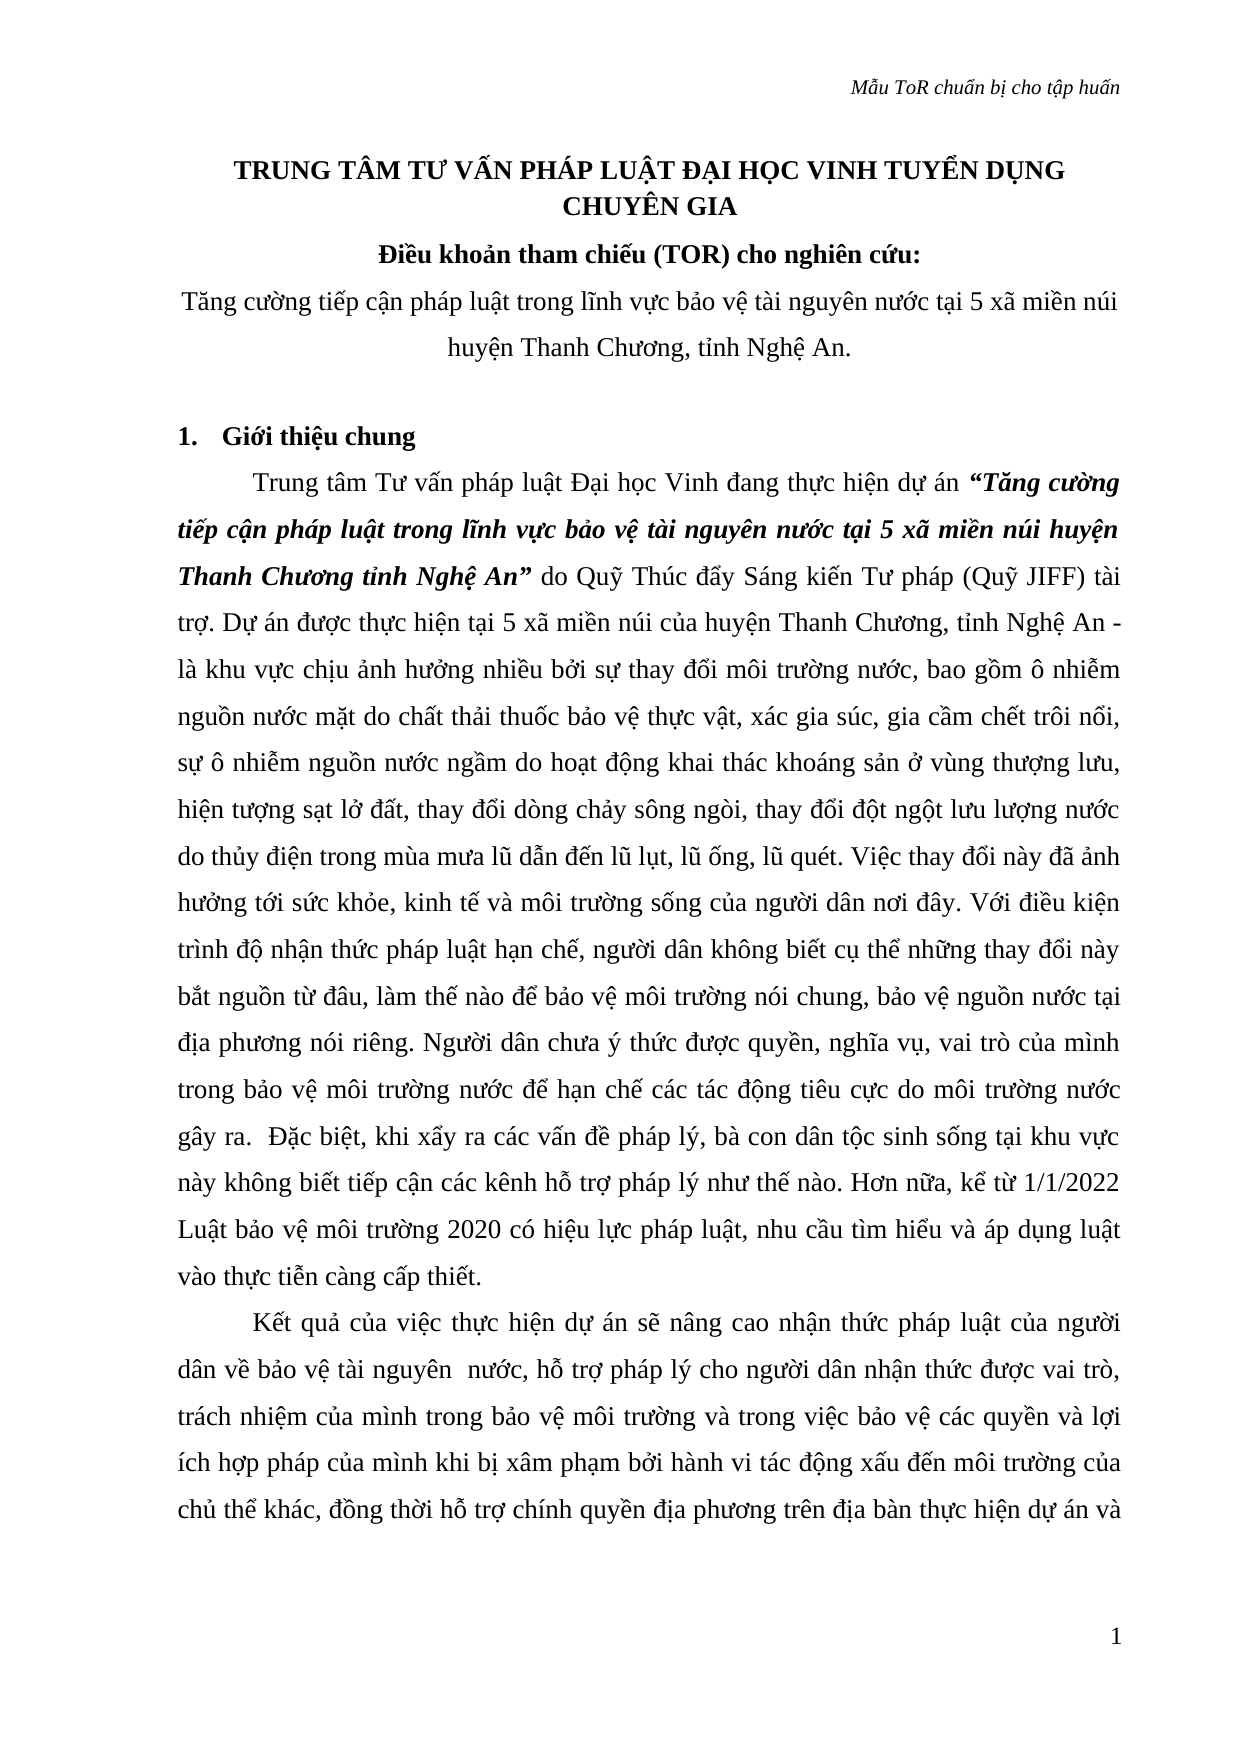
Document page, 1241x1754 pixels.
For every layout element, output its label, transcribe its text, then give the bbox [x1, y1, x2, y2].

subtitle Giới thiệu chung [177, 420, 1122, 451]
text Điều khoản tham chiếu (TOR) cho nghiên cứu: [177, 238, 1122, 269]
text TRUNG TÂM TƯ VẤN PHÁP LUẬT ĐẠI HỌC VINH TUYỂN DỤNG CHUYÊN GIA [177, 154, 1122, 221]
text Trung tâm Tư vấn pháp luật Đại học Vinh đang thực hiện dự án “Tăng cường tiếp cận pháp luật trong lĩnh vực bảo vệ tài nguyên nước tại 5 xã miền núi huyện Thanh Chương tỉnh Nghệ An” do Quỹ Thúc đẩy Sáng kiến Tư pháp (Quỹ JIFF) tài trợ. Dự án được thực hiện tại 5 xã miền núi của huyện Thanh Chương, tỉnh Nghệ An - là khu vực chịu ảnh hưởng nhiều bởi sự thay đổi môi trường nước, bao gồm ô nhiễm nguồn nước mặt do chất thải thuốc bảo vệ thực vật, xác gia súc, gia cầm chết trôi nổi, sự ô nhiễm nguồn nước ngầm do hoạt động khai thác khoáng sản ở vùng thượng lưu, hiện tượng sạt lở đất, thay đổi dòng chảy sông ngòi, thay đổi đột ngột lưu lượng nước do thủy điện trong mùa mưa lũ dẫn đến lũ lụt, lũ ống, lũ quét. Việc thay đổi này đã ảnh hưởng tới sức khỏe, kinh tế và môi trường sống của người dân nơi đây. Với điều kiện trình độ nhận thức pháp luật hạn chế, người dân không biết cụ thể những thay đổi này bắt nguồn từ đâu, làm thế nào để bảo vệ môi trường nói chung, bảo vệ nguồn nước tại địa phương nói riêng. Người dân chưa ý thức được quyền, nghĩa vụ, vai trò của mình trong bảo vệ môi trường nước để hạn chế các tác động tiêu cực do môi trường nước gây ra. Đặc biệt, khi xẩy ra các vấn đề pháp lý, bà con dân tộc sinh sống tại khu vực này không biết tiếp cận các kênh hỗ trợ pháp lý như thế nào. Hơn nữa, kể từ 1/1/2022 Luật bảo vệ môi trường 2020 có hiệu lực pháp luật, nhu cầu tìm hiểu và áp dụng luật vào thực tiễn càng cấp thiết. [177, 467, 1122, 1291]
text Tăng cường tiếp cận pháp luật trong lĩnh vực bảo vệ tài nguyên nước tại 5 xã miền núi huyện Thanh Chương, tỉnh Nghệ An. [177, 284, 1122, 406]
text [177, 1307, 1122, 1524]
